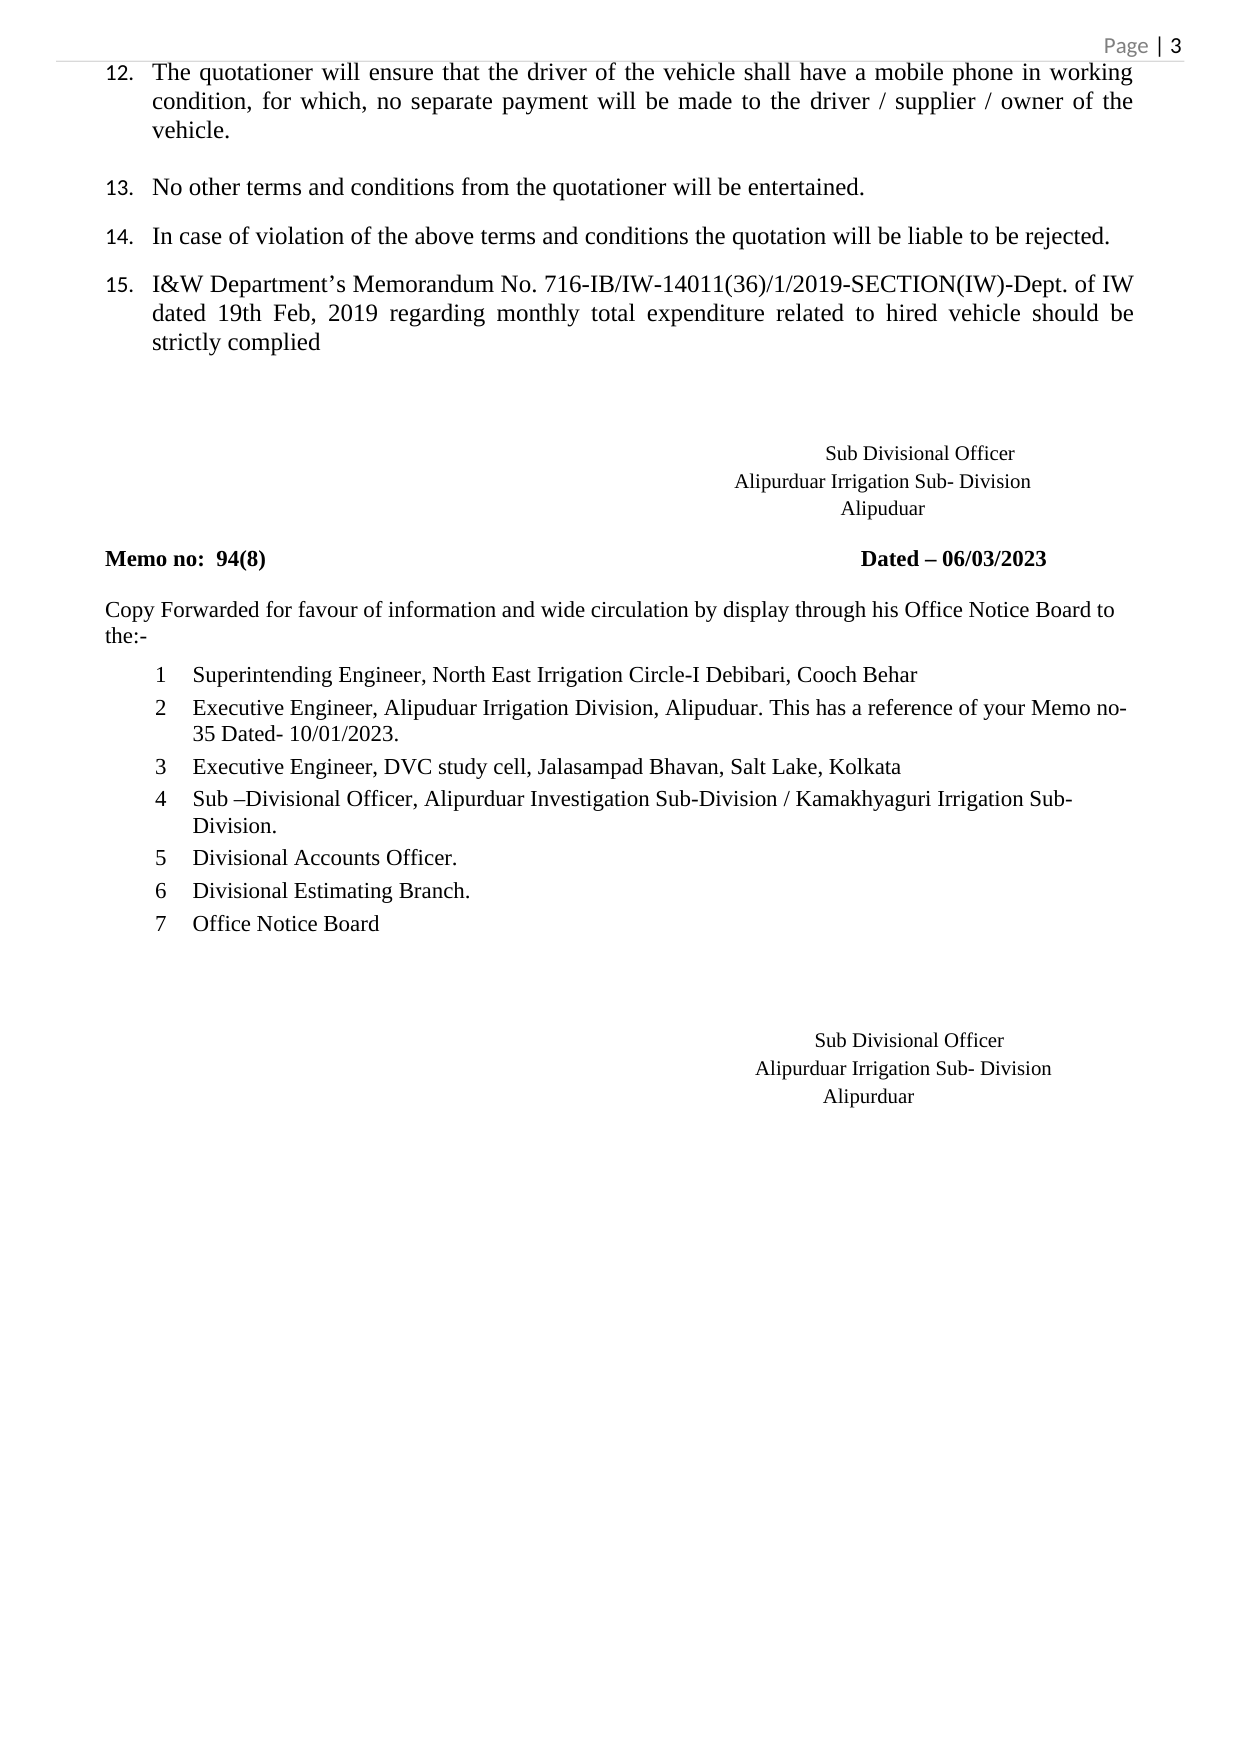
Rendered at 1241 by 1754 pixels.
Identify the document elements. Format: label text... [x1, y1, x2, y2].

text Alipurduar Irrigation Sub- Division [630, 1056, 1135, 1080]
list Superintending Engineer, North East Irrigation Circle-I Debibari, Cooch Behar [155, 661, 1135, 688]
text Memo no: 94(8) Dated – 06/03/2023 [105, 545, 1135, 571]
text Copy Forwarded for favour of information and wide circulation by display through his Office Notice Board to the:- [105, 596, 1135, 649]
text Sub Divisional Officer [705, 1028, 1135, 1052]
list Divisional Accounts Officer. [155, 844, 1135, 871]
list In case of violation of the above terms and conditions the quotation will be liable to be rejected. [105, 221, 1135, 250]
text Alipuduar [630, 496, 1135, 520]
list I&W Department’s Memorandum No. 716-IB/IW-14011(36)/1/2019-SECTION(IW)-Dept. of IW dated 19th Feb, 2019 regarding monthly total expenditure related to hired vehicle should be strictly complied [105, 269, 1135, 356]
list Sub –Divisional Officer, Alipurduar Investigation Sub-Division / Kamakhyaguri Irrigation Sub-Division. [155, 785, 1135, 838]
list Executive Engineer, DVC study cell, Jalasampad Bhavan, Salt Lake, Kolkata [155, 753, 1135, 779]
list No other terms and conditions from the quotationer will be entertained. [105, 172, 1135, 202]
text Alipurduar Irrigation Sub- Division [630, 469, 1135, 493]
list Executive Engineer, Alipuduar Irrigation Division, Alipuduar. This has a reference of your Memo no- 35 Dated- 10/01/2023. [155, 694, 1135, 747]
list Divisional Estimating Branch. [155, 877, 1135, 903]
list Office Notice Board [155, 909, 1135, 936]
list The quotationer will ensure that the driver of the vehicle shall have a mobile phone in working condition, for which, no separate payment will be made to the driver / supplier / owner of the vehicle. [105, 57, 1135, 143]
text Alipurduar [630, 1084, 1135, 1108]
text Sub Divisional Officer [705, 441, 1135, 465]
